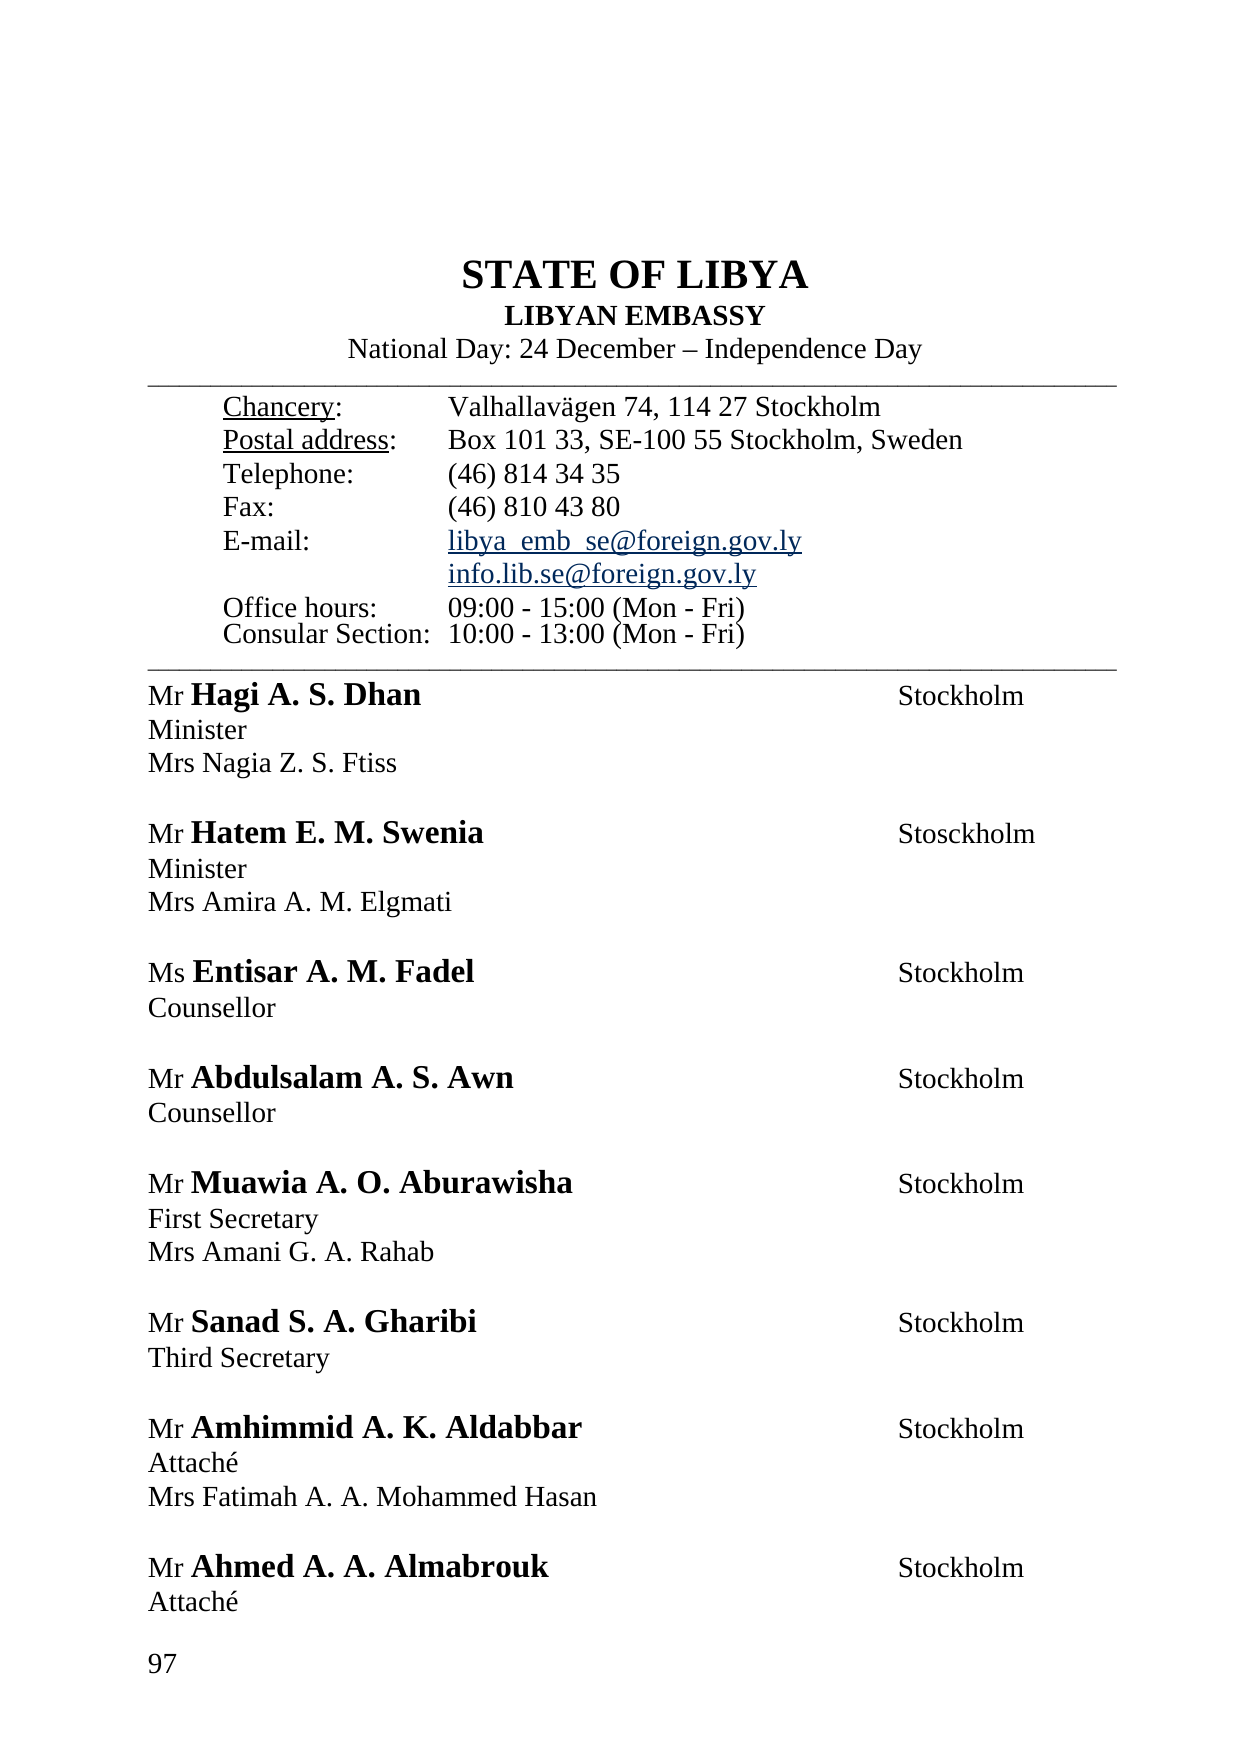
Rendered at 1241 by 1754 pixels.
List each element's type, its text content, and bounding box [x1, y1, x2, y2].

text Office hours: 09:00 - 15:00 (Mon - Fri) [148, 590, 1122, 624]
text Mr Muawia A. O. Aburawisha Stockholm [148, 1162, 1122, 1201]
text Consular Section: 10:00 - 13:00 (Mon - Fri) [148, 624, 619, 649]
text E-mail: libya_emb_se@foreign.gov.ly [148, 523, 1122, 557]
text Telephone: (46) 814 34 35 [148, 456, 1122, 489]
text Attaché [148, 1445, 1122, 1479]
text lIBYAN eMBASSY [148, 298, 1122, 331]
text _____________________________________________________________________________________________ [148, 649, 1122, 674]
text Counsellor [148, 1095, 1122, 1129]
text First Secretary [148, 1201, 1122, 1234]
text Counsellor [148, 990, 1122, 1023]
text Attaché [148, 1584, 1122, 1618]
text Consular Section: 10:00 - 13:00 (Mon - Fri) [616, 624, 1122, 649]
text National Day: 24 December – Independence Day [148, 331, 1122, 365]
text info.lib.se@foreign.gov.ly [373, 557, 1122, 590]
text Minister [148, 712, 1122, 746]
text Mr Abdulsalam A. S. Awn Stockholm [148, 1057, 1122, 1095]
text Mr Ahmed A. A. Almabrouk Stockholm [148, 1546, 1122, 1584]
text Chancery: Valhallavägen 74, 114 27 Stockholm [148, 389, 1122, 422]
text Postal address: Box 101 33, SE-100 55 Stockholm, Sweden [223, 422, 1122, 456]
subtitle STATE OF Libya [148, 250, 1122, 298]
text Mr Sanad S. A. Gharibi Stockholm [148, 1301, 1122, 1340]
text Mr Hatem E. M. Swenia Stosckholm [148, 813, 1122, 851]
text Mrs Amani G. A. Rahab [148, 1234, 1122, 1268]
text _____________________________________________________________________________________________ [148, 365, 1127, 389]
text Third Secretary [148, 1340, 1122, 1373]
text Minister [148, 851, 1122, 884]
text Mr Hagi A. S. Dhan Stockholm [148, 674, 1122, 712]
text Mr Amhimmid A. K. Aldabbar Stockholm [148, 1407, 1122, 1445]
text Mrs Nagia Z. S. Ftiss [148, 746, 1122, 779]
text Mrs Fatimah A. A. Mohammed Hasan [148, 1479, 1122, 1512]
text Fax: (46) 810 43 80 [148, 489, 1122, 523]
text Ms Entisar A. M. Fadel Stockholm [148, 952, 1122, 990]
text Mrs Amira A. M. Elgmati [148, 884, 1122, 918]
